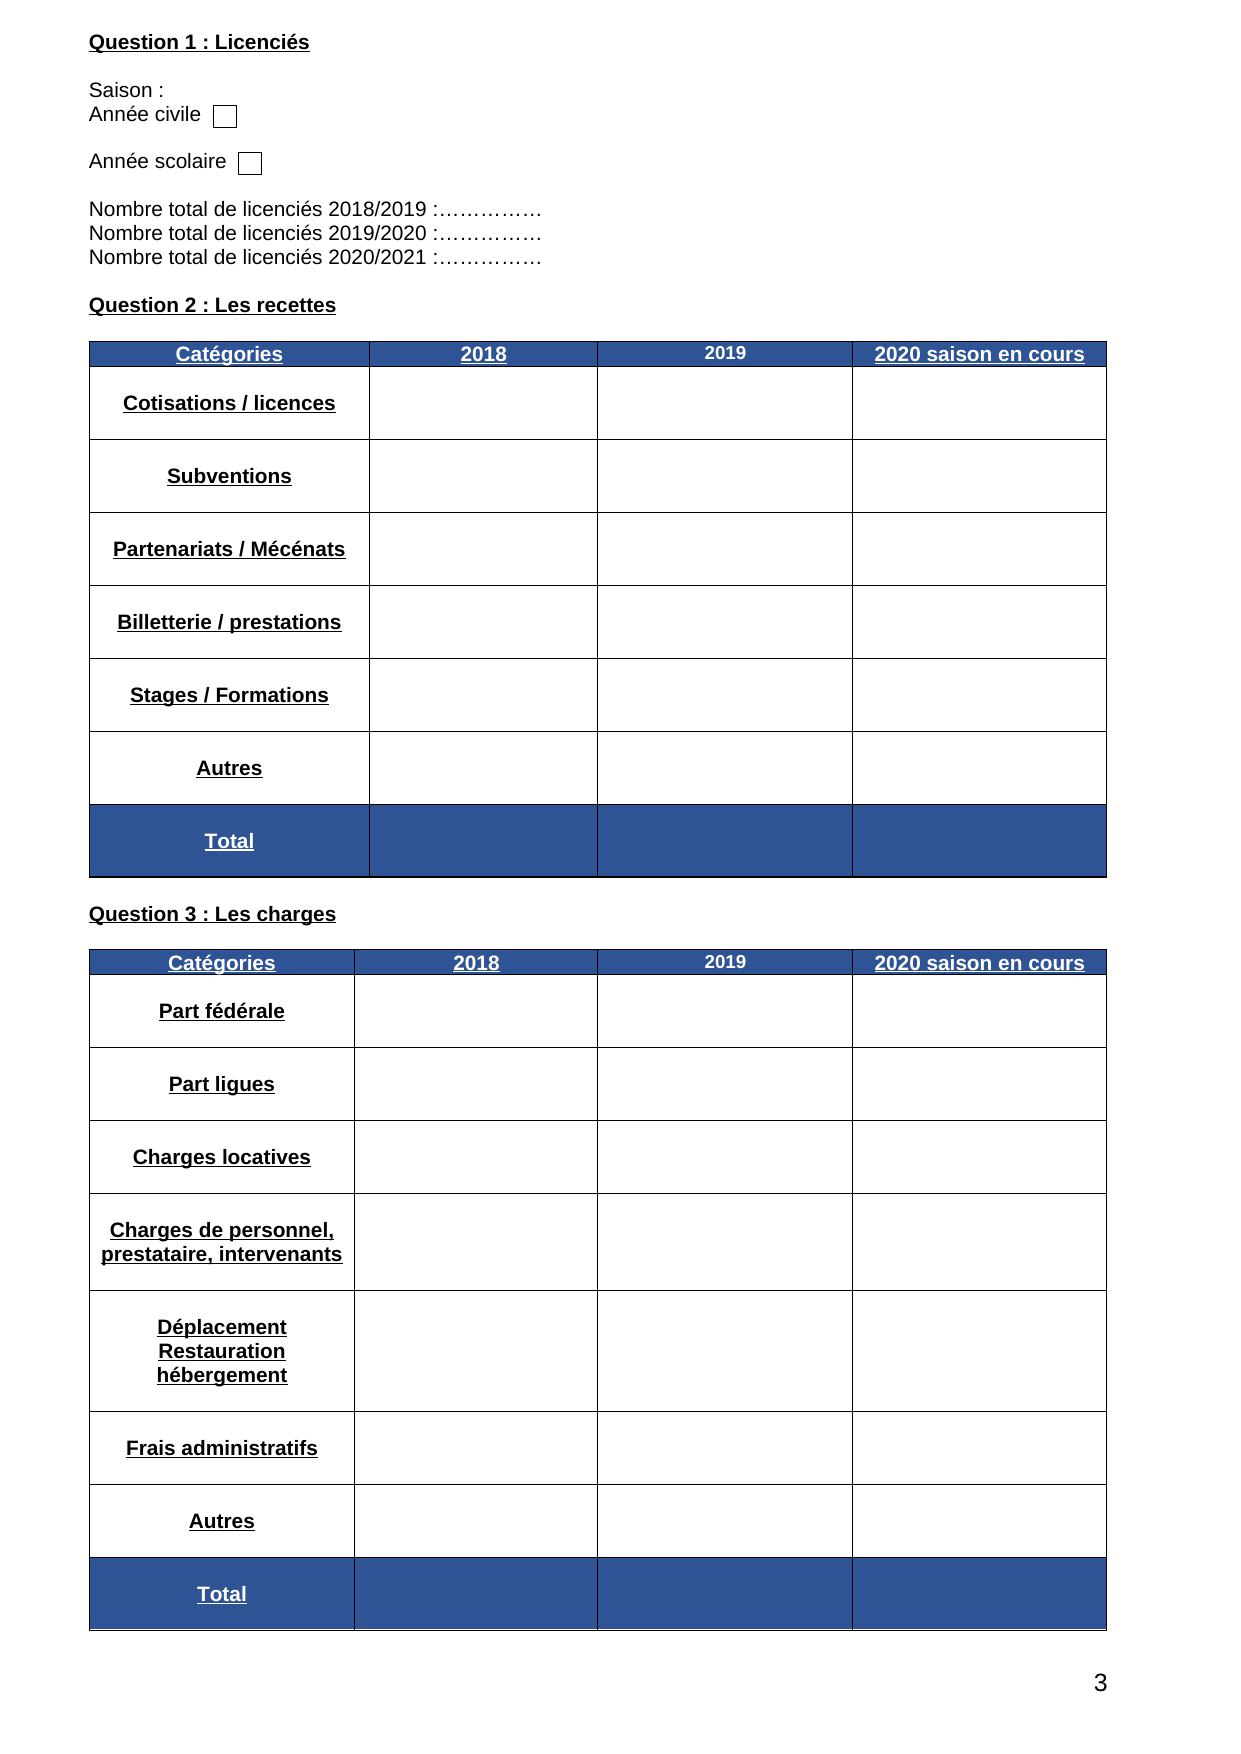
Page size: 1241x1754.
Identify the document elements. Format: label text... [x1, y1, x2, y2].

table_cell [355, 1291, 597, 1411]
table_cell [370, 805, 597, 876]
table_cell [853, 1121, 1106, 1193]
table_header 2019 [598, 950, 852, 974]
table_cell [853, 1485, 1106, 1557]
table_cell [355, 1048, 597, 1120]
text Question 3 : Les charges [89, 901, 1107, 925]
table_cell [370, 440, 597, 512]
table_cell [853, 1291, 1106, 1411]
table_cell Part fédérale [90, 975, 354, 1047]
table_cell [598, 440, 852, 512]
table_cell [370, 513, 597, 585]
table_cell [598, 1121, 852, 1193]
table_header 2020 saison en cours [853, 950, 1106, 974]
table_cell [853, 659, 1106, 731]
text Année civile [89, 101, 1107, 125]
text Question 2 : Les recettes [89, 293, 1107, 317]
table_cell Autres [90, 732, 369, 803]
text Saison : [89, 77, 1107, 101]
table_cell [598, 586, 852, 658]
table_cell Frais administratifs [90, 1412, 354, 1484]
table_cell [598, 732, 852, 803]
table_cell [598, 367, 852, 439]
text Année scolaire [89, 149, 1107, 173]
table_cell [370, 659, 597, 731]
table_cell Charges locatives [90, 1121, 354, 1193]
table_cell [853, 1558, 1106, 1629]
table_cell Partenariats / Mécénats [90, 513, 369, 585]
table_cell [355, 1194, 597, 1290]
table_header Catégories [90, 950, 354, 974]
table_header 2020 saison en cours [853, 342, 1106, 366]
table_header 2019 [598, 342, 852, 366]
table_cell [598, 1291, 852, 1411]
table_cell [355, 1558, 597, 1629]
table_cell [853, 1194, 1106, 1290]
table_cell [370, 732, 597, 803]
table_cell [853, 440, 1106, 512]
table_cell Autres [90, 1485, 354, 1557]
table_cell [598, 513, 852, 585]
table_cell [355, 975, 597, 1047]
table_cell Subventions [90, 440, 369, 512]
table_cell Billetterie / prestations [90, 586, 369, 658]
table_cell Part ligues [90, 1048, 354, 1120]
table_cell [853, 586, 1106, 658]
text Question 1 : Licenciés [89, 29, 1107, 53]
table_cell [853, 805, 1106, 876]
table_cell Stages / Formations [90, 659, 369, 731]
table_cell [370, 586, 597, 658]
table_cell [598, 1558, 852, 1629]
table_cell Charges de personnel, prestataire, intervenants [90, 1194, 354, 1290]
table_cell [598, 1194, 852, 1290]
table_cell [853, 975, 1106, 1047]
table_cell [853, 732, 1106, 803]
table_header 2018 [355, 950, 597, 974]
table_header 2018 [370, 342, 597, 366]
table_cell [853, 1412, 1106, 1484]
table_cell [355, 1121, 597, 1193]
table_cell [370, 367, 597, 439]
table_cell [598, 659, 852, 731]
table_cell [598, 1412, 852, 1484]
text Nombre total de licenciés 2018/2019 :…………… [89, 197, 1107, 221]
table_cell Total [90, 1558, 354, 1629]
table_cell [355, 1412, 597, 1484]
table_cell [598, 975, 852, 1047]
table_cell [598, 1048, 852, 1120]
table_cell Déplacement Restauration hébergement [90, 1291, 354, 1411]
text Nombre total de licenciés 2020/2021 :…………… [89, 245, 1107, 269]
table_cell [598, 1485, 852, 1557]
table_cell [355, 1485, 597, 1557]
table_cell [598, 805, 852, 876]
table_cell [853, 1048, 1106, 1120]
table_cell Total [90, 805, 369, 876]
table_cell Cotisations / licences [90, 367, 369, 439]
text Nombre total de licenciés 2019/2020 :…………… [89, 221, 1107, 245]
table_cell [853, 367, 1106, 439]
table_header Catégories [90, 342, 369, 366]
table_cell [853, 513, 1106, 585]
